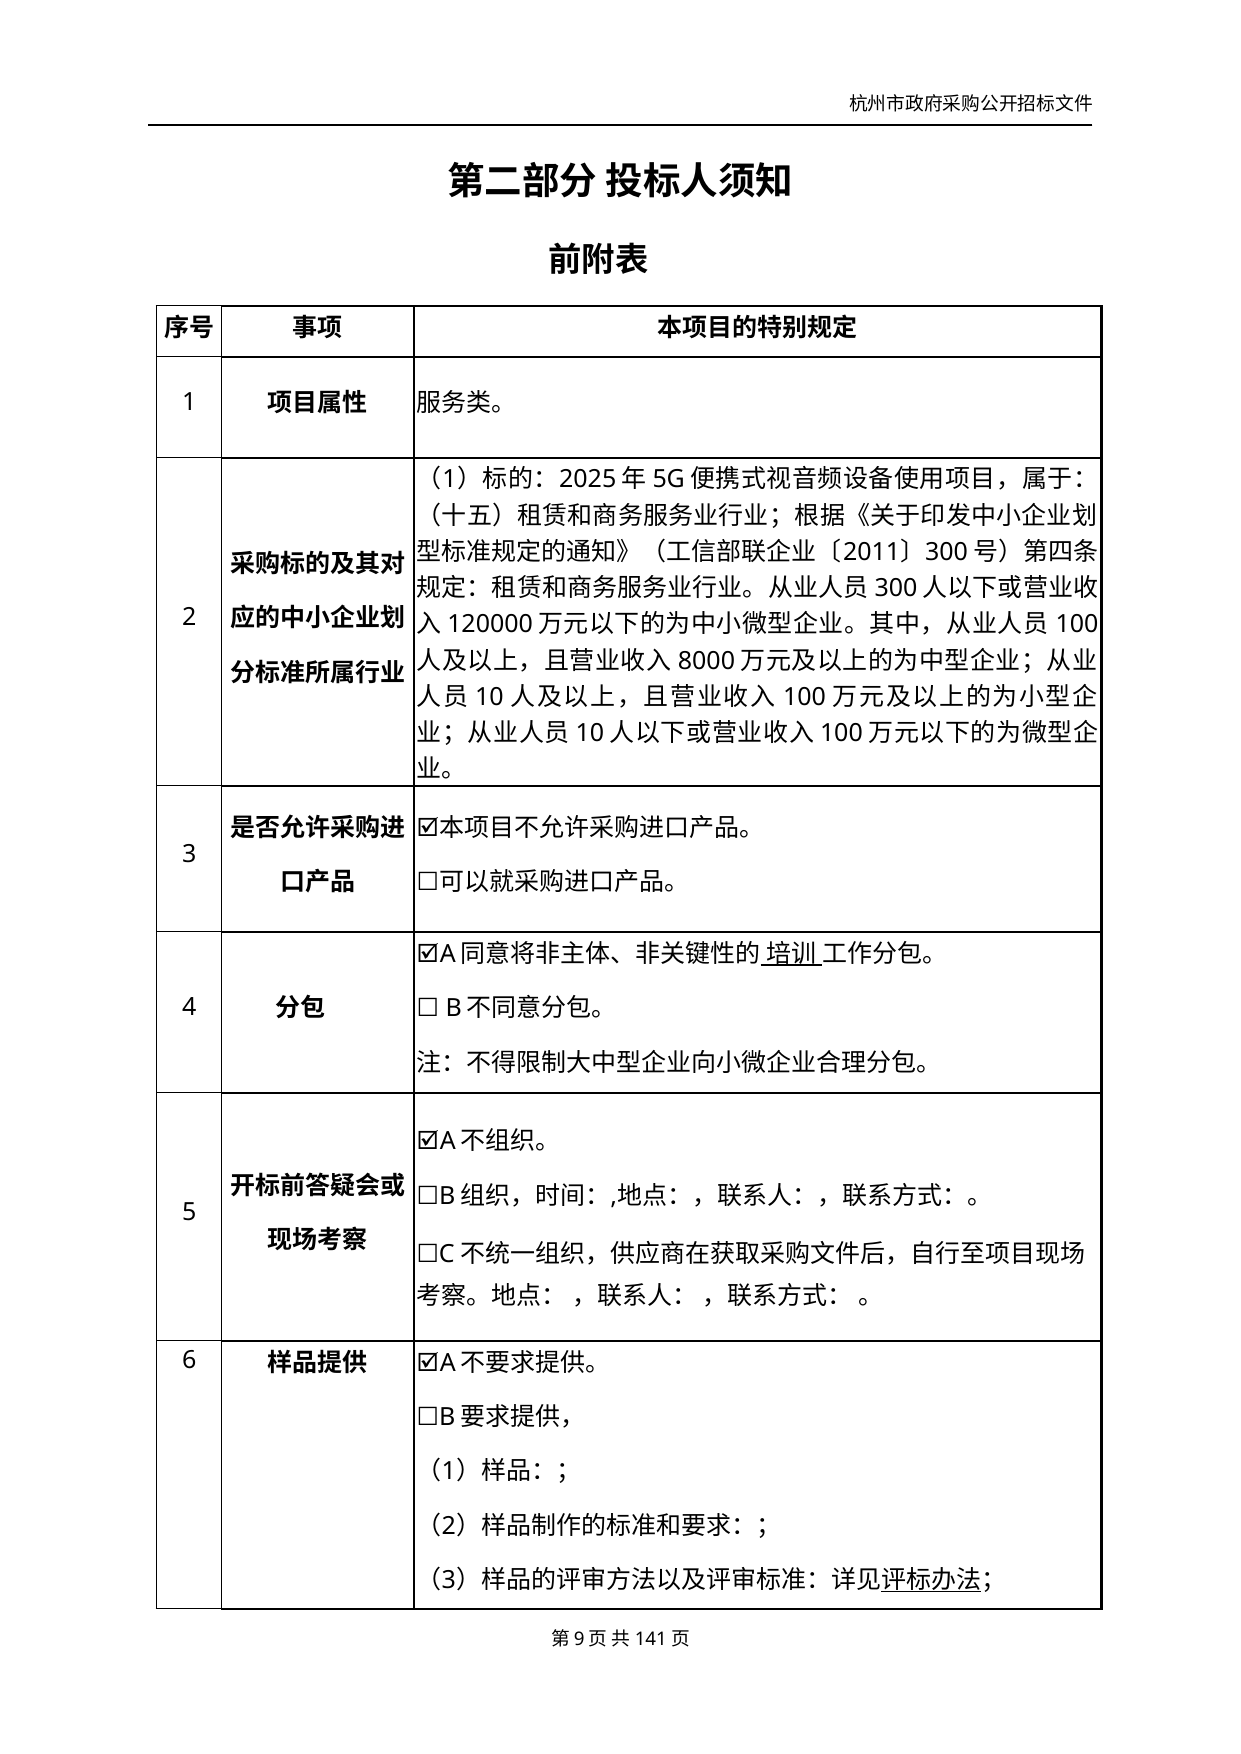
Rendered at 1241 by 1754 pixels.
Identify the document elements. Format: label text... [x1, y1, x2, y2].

table_cell 服务类。 [415, 358, 1100, 457]
table_cell （1）标的：2025年5G便携式视音频设备使用项目，属于：（十五）租赁和商务服务业行业；根据《关于印发中小企业划型标准规定的通知》（工信部联企业〔2011〕300号）第四条规定：租赁和商务服务业行业。从业人员300人以下或营业收入120000万元以下的为中小微型企业。其中，从业人员100人及以上，且营业收入8000万元及以上的为中型企业；从业人员10人及以上，且营业收入100万元及以上的为小型企业；从业人员10人以下或营业收入100万元以下的为微型企业。 [415, 459, 1100, 785]
table_cell A不组织。 B组织，时间：,地点：，联系人：，联系方式：。 ☐C不统一组织，供应商在获取采购文件后，自行至项目现场考察。地点： ，联系人： ，联系方式： 。 [415, 1094, 1100, 1340]
table_cell 本项目不允许采购进口产品。 ☐可以就采购进口产品。 [415, 787, 1100, 931]
table_header 事项 [222, 307, 413, 356]
table_cell 项目属性 [222, 358, 413, 457]
table_cell A同意将非主体、非关键性的 培训 工作分包。 B不同意分包。 注：不得限制大中型企业向小微企业合理分包。 [415, 933, 1100, 1092]
table_cell 开标前答疑会或现场考察 [222, 1094, 413, 1340]
table_cell 3 [157, 786, 221, 931]
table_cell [415, 1342, 1100, 1608]
table_cell 5 [157, 1093, 221, 1340]
table_cell 是否允许采购进口产品 [222, 787, 413, 931]
text 前附表 [148, 233, 1092, 281]
table_cell 4 [157, 932, 221, 1092]
table_cell 2 [157, 458, 221, 785]
table_cell 样品提供 [222, 1342, 413, 1608]
table_cell 采购标的及其对应的中小企业划分标准所属行业 [222, 459, 413, 785]
table_cell 分包 [222, 933, 413, 1092]
table_cell 6 [157, 1341, 221, 1608]
table_header 本项目的特别规定 [415, 307, 1100, 356]
table_header 序号 [157, 306, 221, 356]
text 第二部分 投标人须知 [148, 151, 1092, 206]
table_cell 1 [157, 357, 221, 457]
